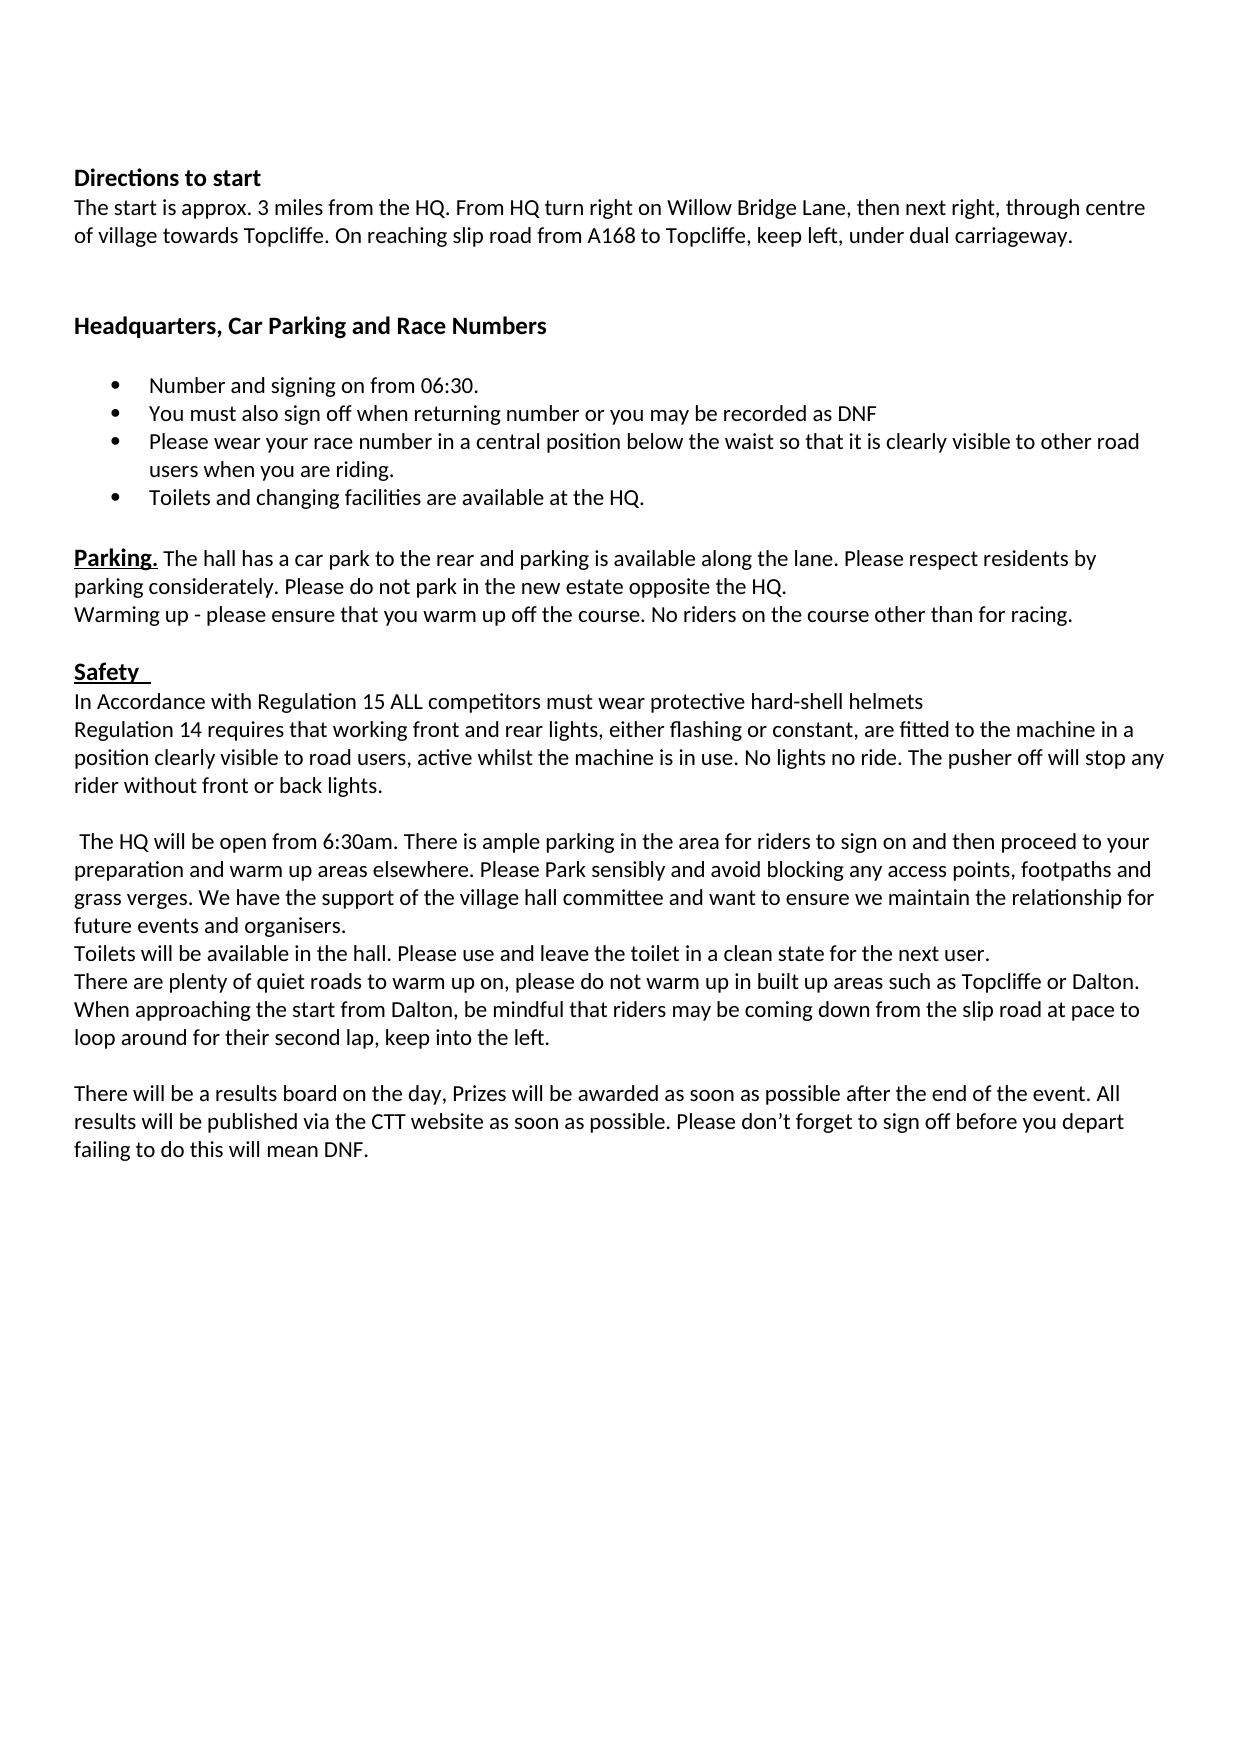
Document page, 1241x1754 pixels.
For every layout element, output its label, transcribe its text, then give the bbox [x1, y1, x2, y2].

text Safety [74, 656, 1167, 687]
text Parking. The hall has a car park to the rear and parking is available along the lane. Please respect residents by parking considerately. Please do not park in the new estate opposite the HQ. [74, 542, 1167, 600]
text In Accordance with Regulation 15 ALL competitors must wear protective hard-shell helmets [74, 687, 1167, 715]
text Toilets will be available in the hall. Please use and leave the toilet in a clean state for the next user. [74, 939, 1167, 967]
text Headquarters, Car Parking and Race Numbers [74, 310, 1167, 341]
list Number and signing on from 06:30. [111, 371, 1167, 399]
list You must also sign off when returning number or you may be recorded as DNF [111, 399, 1167, 427]
text Directions to start [74, 162, 1167, 193]
text The start is approx. 3 miles from the HQ. From HQ turn right on Willow Bridge Lane, then next right, through centre of village towards Topcliffe. On reaching slip road from A168 to Topcliffe, keep left, under dual carriageway. [74, 193, 1167, 249]
text There will be a results board on the day, Prizes will be awarded as soon as possible after the end of the event. All results will be published via the CTT website as soon as possible. Please don’t forget to sign off before you depart failing to do this will mean DNF. [74, 1079, 1167, 1163]
list Please wear your race number in a central position below the waist so that it is clearly visible to other road users when you are riding. [111, 427, 1167, 483]
list Toilets and changing facilities are available at the HQ. [111, 483, 1167, 511]
text Warming up - please ensure that you warm up off the course. No riders on the course other than for racing. [74, 600, 1167, 628]
text The HQ will be open from 6:30am. There is ample parking in the area for riders to sign on and then proceed to your preparation and warm up areas elsewhere. Please Park sensibly and avoid blocking any access points, footpaths and grass verges. We have the support of the village hall committee and want to ensure we maintain the relationship for future events and organisers. [74, 827, 1167, 939]
text There are plenty of quiet roads to warm up on, please do not warm up in built up areas such as Topcliffe or Dalton. When approaching the start from Dalton, be mindful that riders may be coming down from the slip road at pace to loop around for their second lap, keep into the left. [74, 967, 1167, 1051]
text Regulation 14 requires that working front and rear lights, either flashing or constant, are fitted to the machine in a position clearly visible to road users, active whilst the machine is in use. No lights no ride. The pusher off will stop any rider without front or back lights. [74, 715, 1167, 799]
